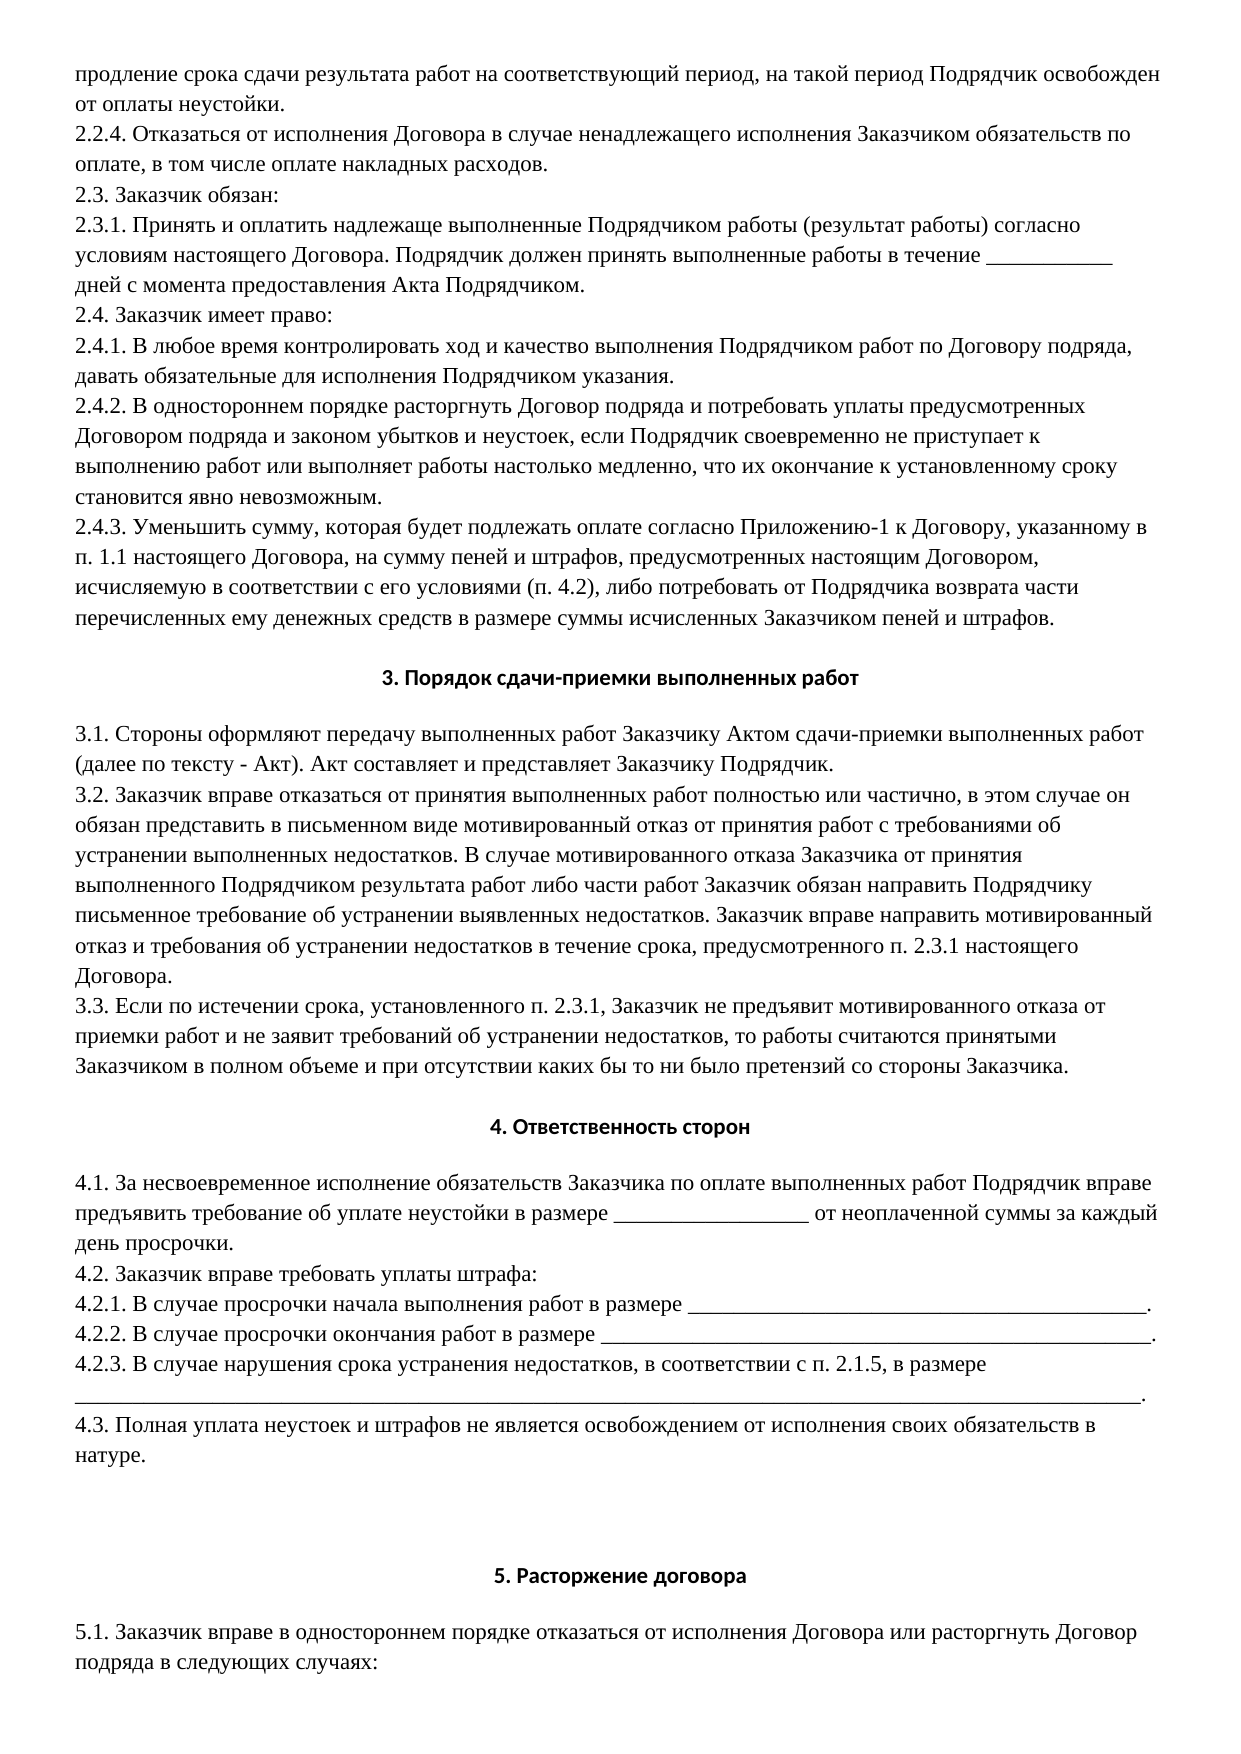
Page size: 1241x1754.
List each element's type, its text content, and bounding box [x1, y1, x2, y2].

text 2.3. Заказчик обязан: [75, 181, 1165, 207]
text 4.2.1. В случае просрочки начала выполнения работ в размере ________________________________________. [75, 1290, 1165, 1316]
text 5.1. Заказчик вправе в одностороннем порядке отказаться от исполнения Договора или расторгнуть Договор подряда в следующих случаях: [75, 1618, 1165, 1674]
text 2.4. Заказчик имеет право: [75, 302, 1165, 328]
text 2.3.1. Принять и оплатить надлежаще выполненные Подрядчиком работы (результат работы) согласно условиям настоящего Договора. Подрядчик должен принять выполненные работы в течение ___________ дней с момента предоставления Акта Подрядчиком. [75, 211, 1165, 298]
text 5. Расторжение договора [75, 1561, 1165, 1589]
text 3.3. Если по истечении срока, установленного п. 2.3.1, Заказчик не предъявит мотивированного отказа от приемки работ и не заявит требований об устранении недостатков, то работы считаются принятыми Заказчиком в полном объеме и при отсутствии каких бы то ни было претензий со стороны Заказчика. [75, 992, 1165, 1079]
text 4. Ответственность сторон [75, 1112, 1165, 1140]
text 4.2. Заказчик вправе требовать уплаты штрафа: [75, 1260, 1165, 1286]
text 2.2.4. Отказаться от исполнения Договора в случае ненадлежащего исполнения Заказчиком обязательств по оплате, в том числе оплате накладных расходов. [75, 120, 1165, 177]
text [75, 60, 1165, 116]
text 4.1. За несвоевременное исполнение обязательств Заказчика по оплате выполненных работ Подрядчик вправе предъявить требование об уплате неустойки в размере _________________ от неоплаченной суммы за каждый день просрочки. [75, 1169, 1165, 1256]
text 4.2.3. В случае нарушения срока устранения недостатков, в соответствии с п. 2.1.5, в размере _____________________________________________________________________________________________. [75, 1350, 1165, 1407]
text 3.2. Заказчик вправе отказаться от принятия выполненных работ полностью или частично, в этом случае он обязан представить в письменном виде мотивированный отказ от принятия работ с требованиями об устранении выполненных недостатков. В случае мотивированного отказа Заказчика от принятия выполненного Подрядчиком результата работ либо части работ Заказчик обязан направить Подрядчику письменное требование об устранении выявленных недостатков. Заказчик вправе направить мотивированный отказ и требования об устранении недостатков в течение срока, предусмотренного п. 2.3.1 настоящего Договора. [75, 781, 1165, 988]
text 4.2.2. В случае просрочки окончания работ в размере ________________________________________________. [75, 1320, 1165, 1346]
text 3.1. Стороны оформляют передачу выполненных работ Заказчику Актом сдачи-приемки выполненных работ (далее по тексту - Акт). Акт составляет и представляет Заказчику Подрядчик. [75, 720, 1165, 777]
text 3. Порядок сдачи-приемки выполненных работ [75, 663, 1165, 691]
text 2.4.2. В одностороннем порядке расторгнуть Договор подряда и потребовать уплаты предусмотренных Договором подряда и законом убытков и неустоек, если Подрядчик своевременно не приступает к выполнению работ или выполняет работы настолько медленно, что их окончание к установленному сроку становится явно невозможным. [75, 392, 1165, 509]
text 4.3. Полная уплата неустоек и штрафов не является освобождением от исполнения своих обязательств в натуре. [75, 1411, 1165, 1467]
text 2.4.3. Уменьшить сумму, которая будет подлежать оплате согласно Приложению-1 к Договору, указанному в п. 1.1 настоящего Договора, на сумму пеней и штрафов, предусмотренных настоящим Договором, исчисляемую в соответствии с его условиями (п. 4.2), либо потребовать от Подрядчика возврата части перечисленных ему денежных средств в размере суммы исчисленных Заказчиком пеней и штрафов. [75, 513, 1165, 630]
text 2.4.1. В любое время контролировать ход и качество выполнения Подрядчиком работ по Договору подряда, давать обязательные для исполнения Подрядчиком указания. [75, 332, 1165, 388]
